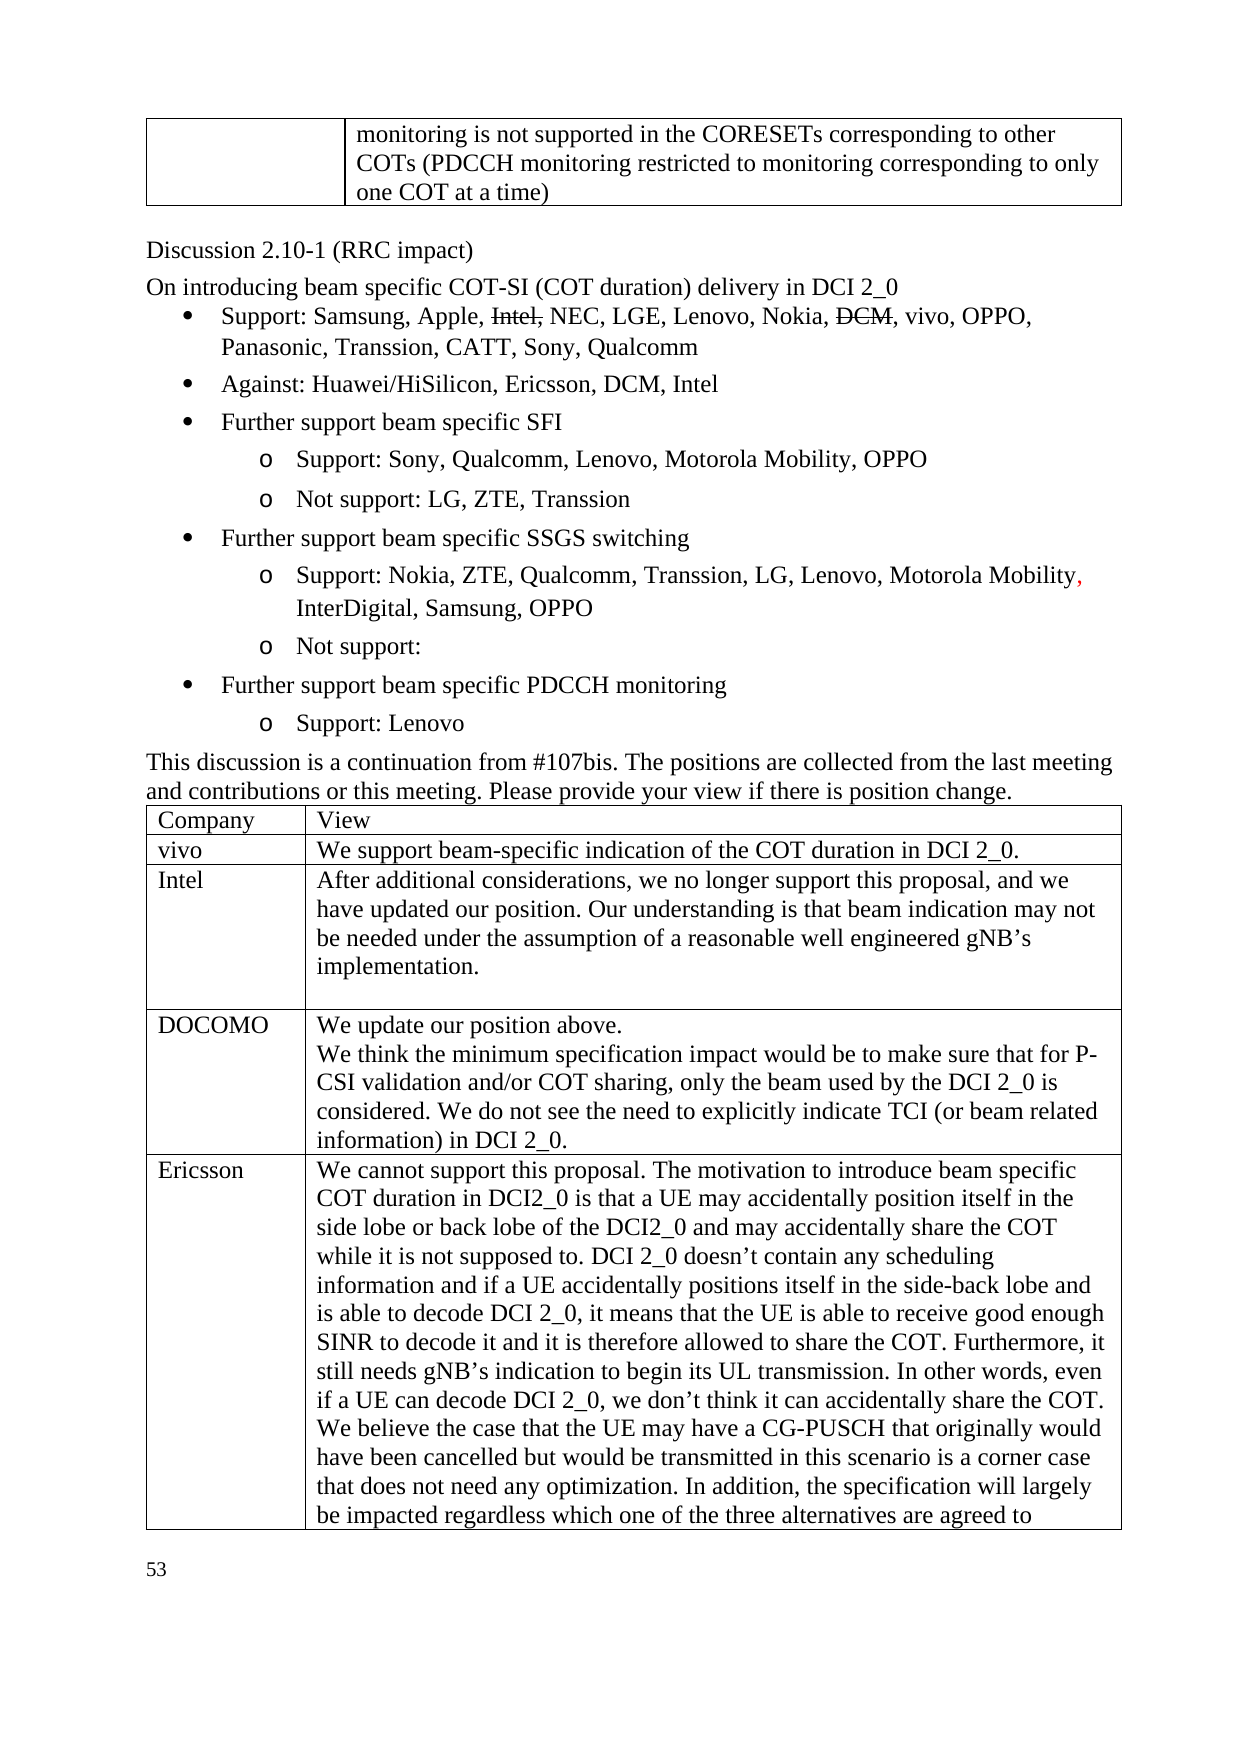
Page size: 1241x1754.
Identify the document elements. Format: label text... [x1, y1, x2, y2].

table_cell We support beam-specific indication of the COT duration in DCI 2_0. [306, 835, 1121, 864]
list Further support beam specific SSGS switching [183, 523, 1122, 552]
text On introducing beam specific COT-SI (COT duration) delivery in DCI 2_0 [146, 272, 1122, 301]
list Not support: [258, 631, 1122, 662]
table_cell We update our position above. We think the minimum specification impact would be to make sure that for P-CSI validation and/or COT sharing, only the beam used by the DCI 2_0 is considered. We do not see the need to explicitly indicate TCI (or beam related information) in DCI 2_0. [306, 1010, 1121, 1154]
text Discussion 2.10-1 (RRC impact) [146, 235, 1122, 264]
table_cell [306, 1155, 1121, 1528]
table_cell After additional considerations, we no longer support this proposal, and we have updated our position. Our understanding is that beam indication may not be needed under the assumption of a reasonable well engineered gNB’s implementation. [306, 865, 1121, 1009]
table_header View [306, 806, 1121, 834]
list Support: Samsung, Apple, Intel, NEC, LGE, Lenovo, Nokia, DCM, vivo, OPPO, Panasonic, Transsion, CATT, Sony, Qualcomm [183, 301, 1122, 361]
table_cell Ericsson [147, 1155, 305, 1528]
list Support: Nokia, ZTE, Qualcomm, Transsion, LG, Lenovo, Motorola Mobility, InterDigital, Samsung, OPPO [258, 560, 1122, 622]
list Further support beam specific PDCCH monitoring [183, 670, 1122, 699]
text This discussion is a continuation from #107bis. The positions are collected from the last meeting and contributions or this meeting. Please provide your view if there is position change. [146, 747, 1122, 804]
list Support: Lenovo [258, 708, 1122, 738]
list Support: Sony, Qualcomm, Lenovo, Motorola Mobility, OPPO [258, 444, 1122, 475]
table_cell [147, 119, 344, 205]
list Not support: LG, ZTE, Transsion [258, 484, 1122, 514]
table_cell Intel [147, 865, 305, 1009]
table_cell DOCOMO [147, 1010, 305, 1154]
table_header Company [147, 806, 305, 834]
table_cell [346, 119, 1121, 205]
list Against: Huawei/HiSilicon, Ericsson, DCM, Intel [183, 369, 1122, 398]
list Further support beam specific SFI [183, 407, 1122, 436]
table_cell vivo [147, 835, 305, 864]
